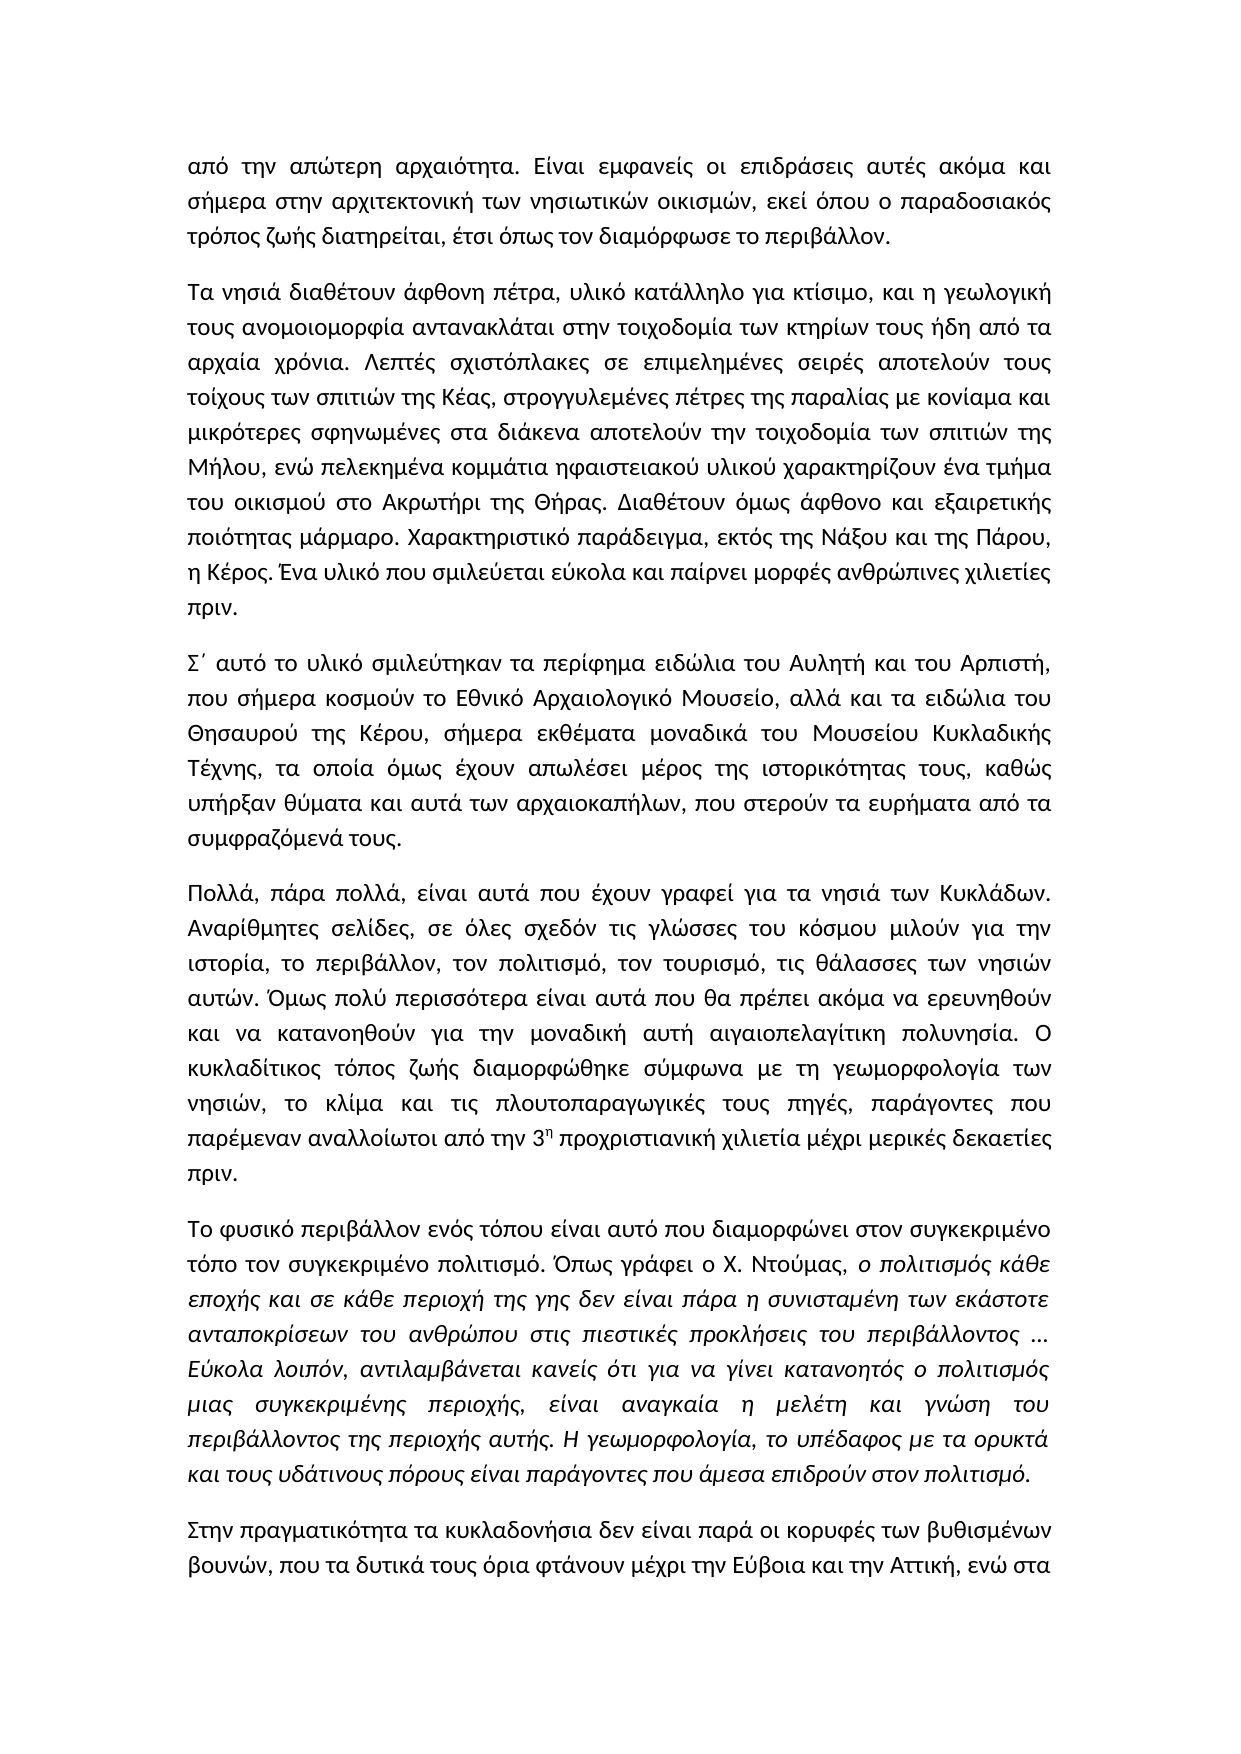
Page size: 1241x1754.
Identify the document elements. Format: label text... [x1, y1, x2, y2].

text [187, 1514, 1053, 1580]
text Πολλά, πάρα πολλά, είναι αυτά που έχουν γραφεί για τα νησιά των Κυκλάδων. Αναρίθμητες σελίδες, σε όλες σχεδόν τις γλώσσες του κόσμου μιλούν για την ιστορία, το περιβάλλον, τον πολιτισμό, τον τουρισμό, τις θάλασσες των νησιών αυτών. Όμως πολύ περισσότερα είναι αυτά που θα πρέπει ακόμα να ερευνηθούν και να κατανοηθούν για την μοναδική αυτή αιγαιοπελαγίτικη πολυνησία. Ο κυκλαδίτικος τόπος ζωής διαμορφώθηκε σύμφωνα με τη γεωμορφολογία των νησιών, το κλίμα και τις πλουτοπαραγωγικές τους πηγές, παράγοντες που παρέμεναν αναλλοίωτοι από την 3η προχριστιανική χιλιετία μέχρι μερικές δεκαετίες πριν. [187, 877, 1053, 1188]
text Σ΄ αυτό το υλικό σμιλεύτηκαν τα περίφημα ειδώλια του Αυλητή και του Αρπιστή, που σήμερα κοσμούν το Εθνικό Αρχαιολογικό Μουσείο, αλλά και τα ειδώλια του Θησαυρού της Κέρου, σήμερα εκθέματα μοναδικά του Μουσείου Κυκλαδικής Τέχνης, τα οποία όμως έχουν απωλέσει μέρος της ιστορικότητας τους, καθώς υπήρξαν θύματα και αυτά των αρχαιοκαπήλων, που στερούν τα ευρήματα από τα συμφραζόμενά τους. [187, 647, 1053, 852]
text Τα νησιά διαθέτουν άφθονη πέτρα, υλικό κατάλληλο για κτίσιμο, και η γεωλογική τους ανομοιομορφία αντανακλάται στην τοιχοδομία των κτηρίων τους ήδη από τα αρχαία χρόνια. Λεπτές σχιστόπλακες σε επιμελημένες σειρές αποτελούν τους τοίχους των σπιτιών της Κέας, στρογγυλεμένες πέτρες της παραλίας με κονίαμα και μικρότερες σφηνωμένες στα διάκενα αποτελούν την τοιχοδομία των σπιτιών της Μήλου, ενώ πελεκημένα κομμάτια ηφαιστειακού υλικού χαρακτηρίζουν ένα τμήμα του οικισμού στο Ακρωτήρι της Θήρας. Διαθέτουν όμως άφθονο και εξαιρετικής ποιότητας μάρμαρο. Χαρακτηριστικό παράδειγμα, εκτός της Νάξου και της Πάρου, η Κέρος. Ένα υλικό που σμιλεύεται εύκολα και παίρνει μορφές ανθρώπινες χιλιετίες πριν. [187, 276, 1053, 621]
text Το φυσικό περιβάλλον ενός τόπου είναι αυτό που διαμορφώνει στον συγκεκριμένο τόπο τον συγκεκριμένο πολιτισμό. Όπως γράφει ο Χ. Ντούμας, ο πολιτισμός κάθε εποχής και σε κάθε περιοχή της γης δεν είναι πάρα η συνισταμένη των εκάστοτε ανταποκρίσεων του ανθρώπου στις πιεστικές προκλήσεις του περιβάλλοντος … Εύκολα λοιπόν, αντιλαμβάνεται κανείς ότι για να γίνει κατανοητός ο πολιτισμός μιας συγκεκριμένης περιοχής, είναι αναγκαία η μελέτη και γνώση του περιβάλλοντος της περιοχής αυτής. Η γεωμορφολογία, το υπέδαφος με τα ορυκτά και τους υδάτινους πόρους είναι παράγοντες που άμεσα επιδρούν στον πολιτισμό. [187, 1213, 1053, 1489]
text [187, 150, 1053, 251]
